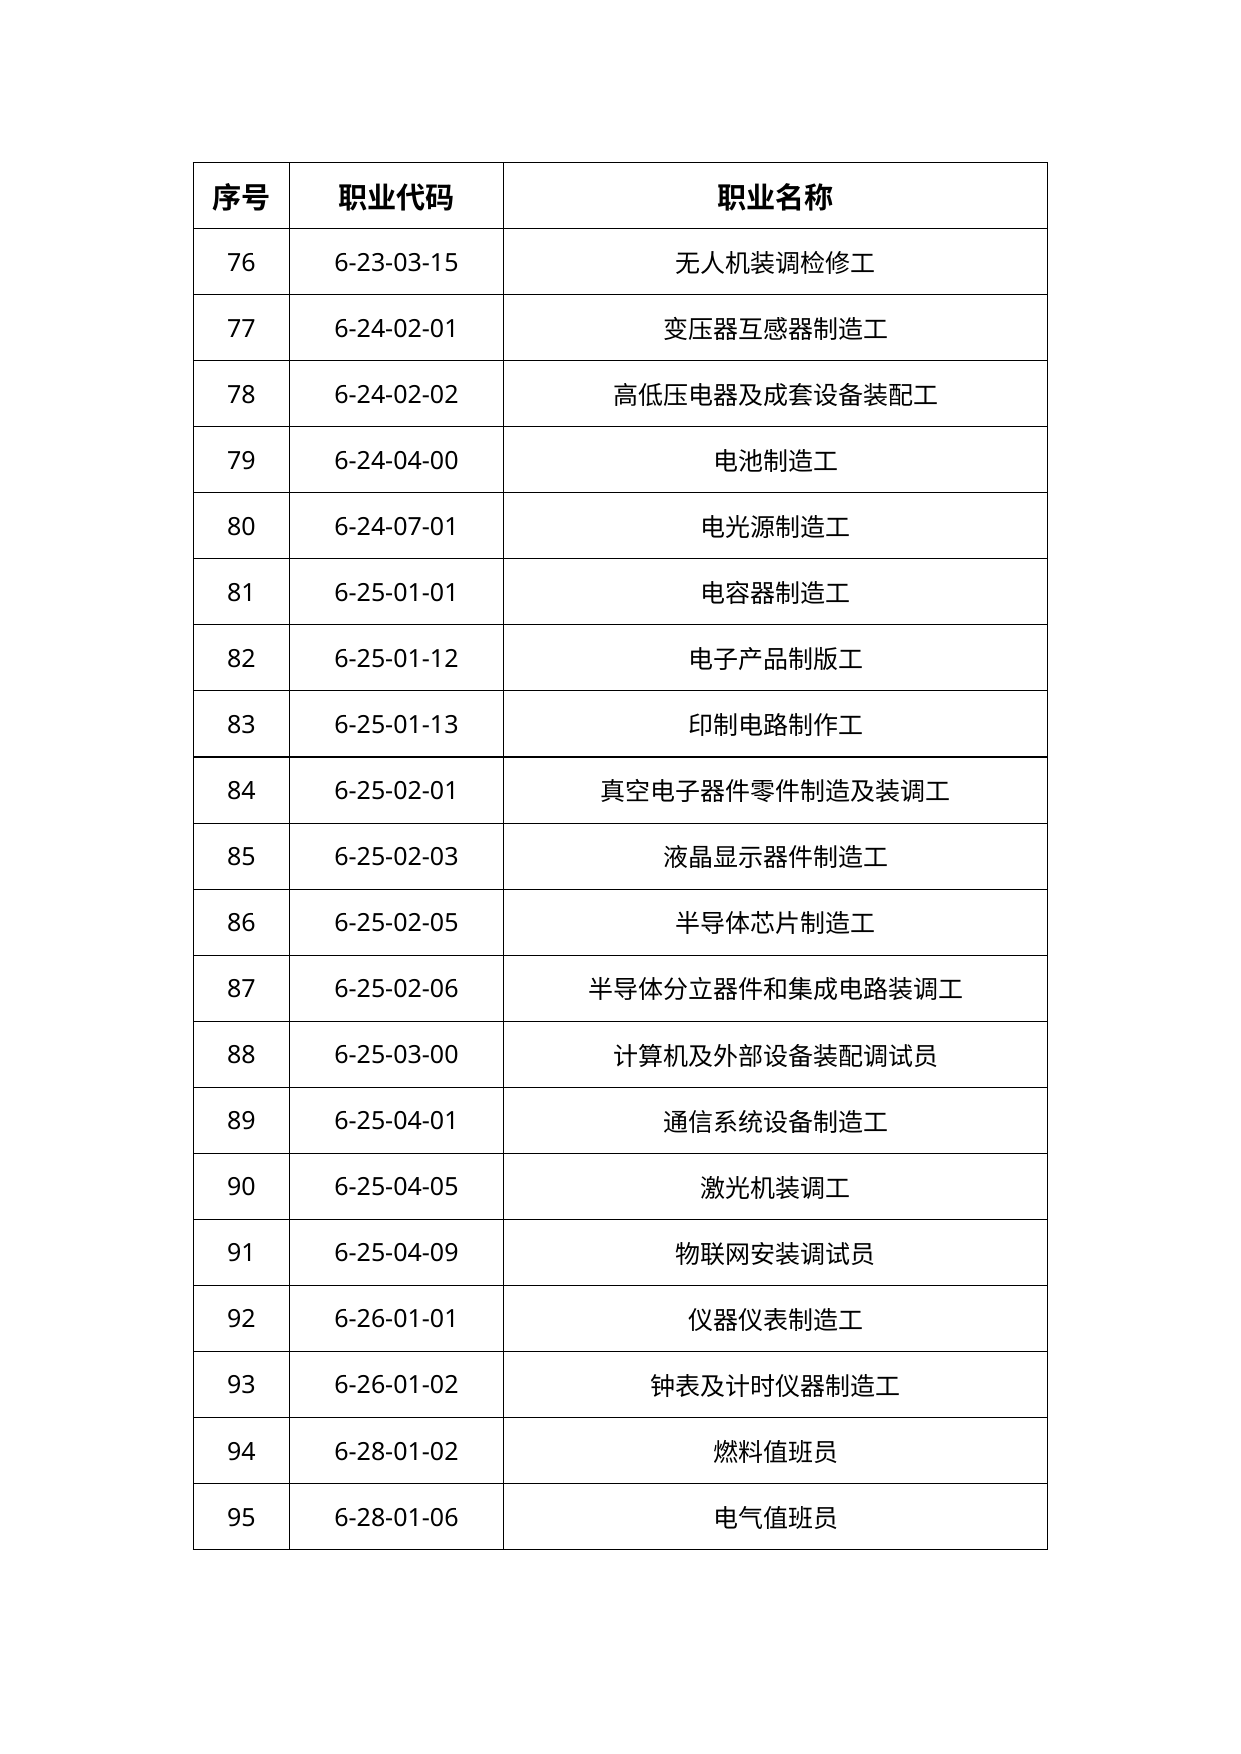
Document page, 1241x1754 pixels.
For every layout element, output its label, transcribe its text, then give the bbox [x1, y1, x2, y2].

table_cell 84 [194, 758, 289, 822]
table_header 序号 [194, 163, 289, 228]
table_cell 77 [194, 295, 289, 360]
table_cell 6-25-01-01 [290, 559, 503, 624]
table_cell 6-25-02-05 [290, 890, 503, 954]
table_cell 93 [194, 1352, 289, 1417]
table_cell 电容器制造工 [504, 559, 1047, 624]
table_cell 94 [194, 1418, 289, 1483]
table_cell 79 [194, 427, 289, 492]
table_cell 印制电路制作工 [504, 691, 1047, 756]
table_cell 电气值班员 [504, 1484, 1047, 1549]
table_cell 仪器仪表制造工 [504, 1286, 1047, 1351]
table_cell 76 [194, 229, 289, 294]
table_header 职业名称 [504, 163, 1047, 228]
table_cell 6-24-02-01 [290, 295, 503, 360]
table_cell 真空电子器件零件制造及装调工 [504, 758, 1047, 822]
table_cell 通信系统设备制造工 [504, 1088, 1047, 1153]
table_cell 6-25-03-00 [290, 1022, 503, 1087]
table_cell 变压器互感器制造工 [504, 295, 1047, 360]
table_cell 89 [194, 1088, 289, 1153]
table_cell 6-25-01-12 [290, 625, 503, 690]
table_cell 6-26-01-01 [290, 1286, 503, 1351]
table_cell 6-25-02-01 [290, 758, 503, 822]
table_cell 95 [194, 1484, 289, 1549]
table_cell 6-25-04-01 [290, 1088, 503, 1153]
table_header 职业代码 [290, 163, 503, 228]
table_cell 81 [194, 559, 289, 624]
table_cell 90 [194, 1154, 289, 1219]
table_cell 83 [194, 691, 289, 756]
table_cell 87 [194, 956, 289, 1021]
table_cell 物联网安装调试员 [504, 1220, 1047, 1285]
table_cell 无人机装调检修工 [504, 229, 1047, 294]
table_cell 6-25-04-05 [290, 1154, 503, 1219]
table_cell 液晶显示器件制造工 [504, 824, 1047, 888]
table_cell 88 [194, 1022, 289, 1087]
table_cell 激光机装调工 [504, 1154, 1047, 1219]
table_cell 80 [194, 493, 289, 558]
table_cell 钟表及计时仪器制造工 [504, 1352, 1047, 1417]
table_cell 91 [194, 1220, 289, 1285]
table_cell 6-28-01-06 [290, 1484, 503, 1549]
table_cell 半导体分立器件和集成电路装调工 [504, 956, 1047, 1021]
table_cell 6-26-01-02 [290, 1352, 503, 1417]
table_cell 计算机及外部设备装配调试员 [504, 1022, 1047, 1087]
table_cell 高低压电器及成套设备装配工 [504, 361, 1047, 426]
table_cell 85 [194, 824, 289, 888]
table_cell 6-25-04-09 [290, 1220, 503, 1285]
table_cell 6-28-01-02 [290, 1418, 503, 1483]
table_cell 6-24-07-01 [290, 493, 503, 558]
table_cell 6-24-04-00 [290, 427, 503, 492]
table_cell 电子产品制版工 [504, 625, 1047, 690]
table_cell 半导体芯片制造工 [504, 890, 1047, 954]
table_cell 78 [194, 361, 289, 426]
table_cell 6-25-02-06 [290, 956, 503, 1021]
table_cell 6-25-01-13 [290, 691, 503, 756]
table_cell 6-23-03-15 [290, 229, 503, 294]
table_cell 6-25-02-03 [290, 824, 503, 888]
table_cell 6-24-02-02 [290, 361, 503, 426]
table_cell 电光源制造工 [504, 493, 1047, 558]
table_cell 燃料值班员 [504, 1418, 1047, 1483]
table_cell 86 [194, 890, 289, 954]
table_cell 92 [194, 1286, 289, 1351]
table_cell 电池制造工 [504, 427, 1047, 492]
table_cell 82 [194, 625, 289, 690]
